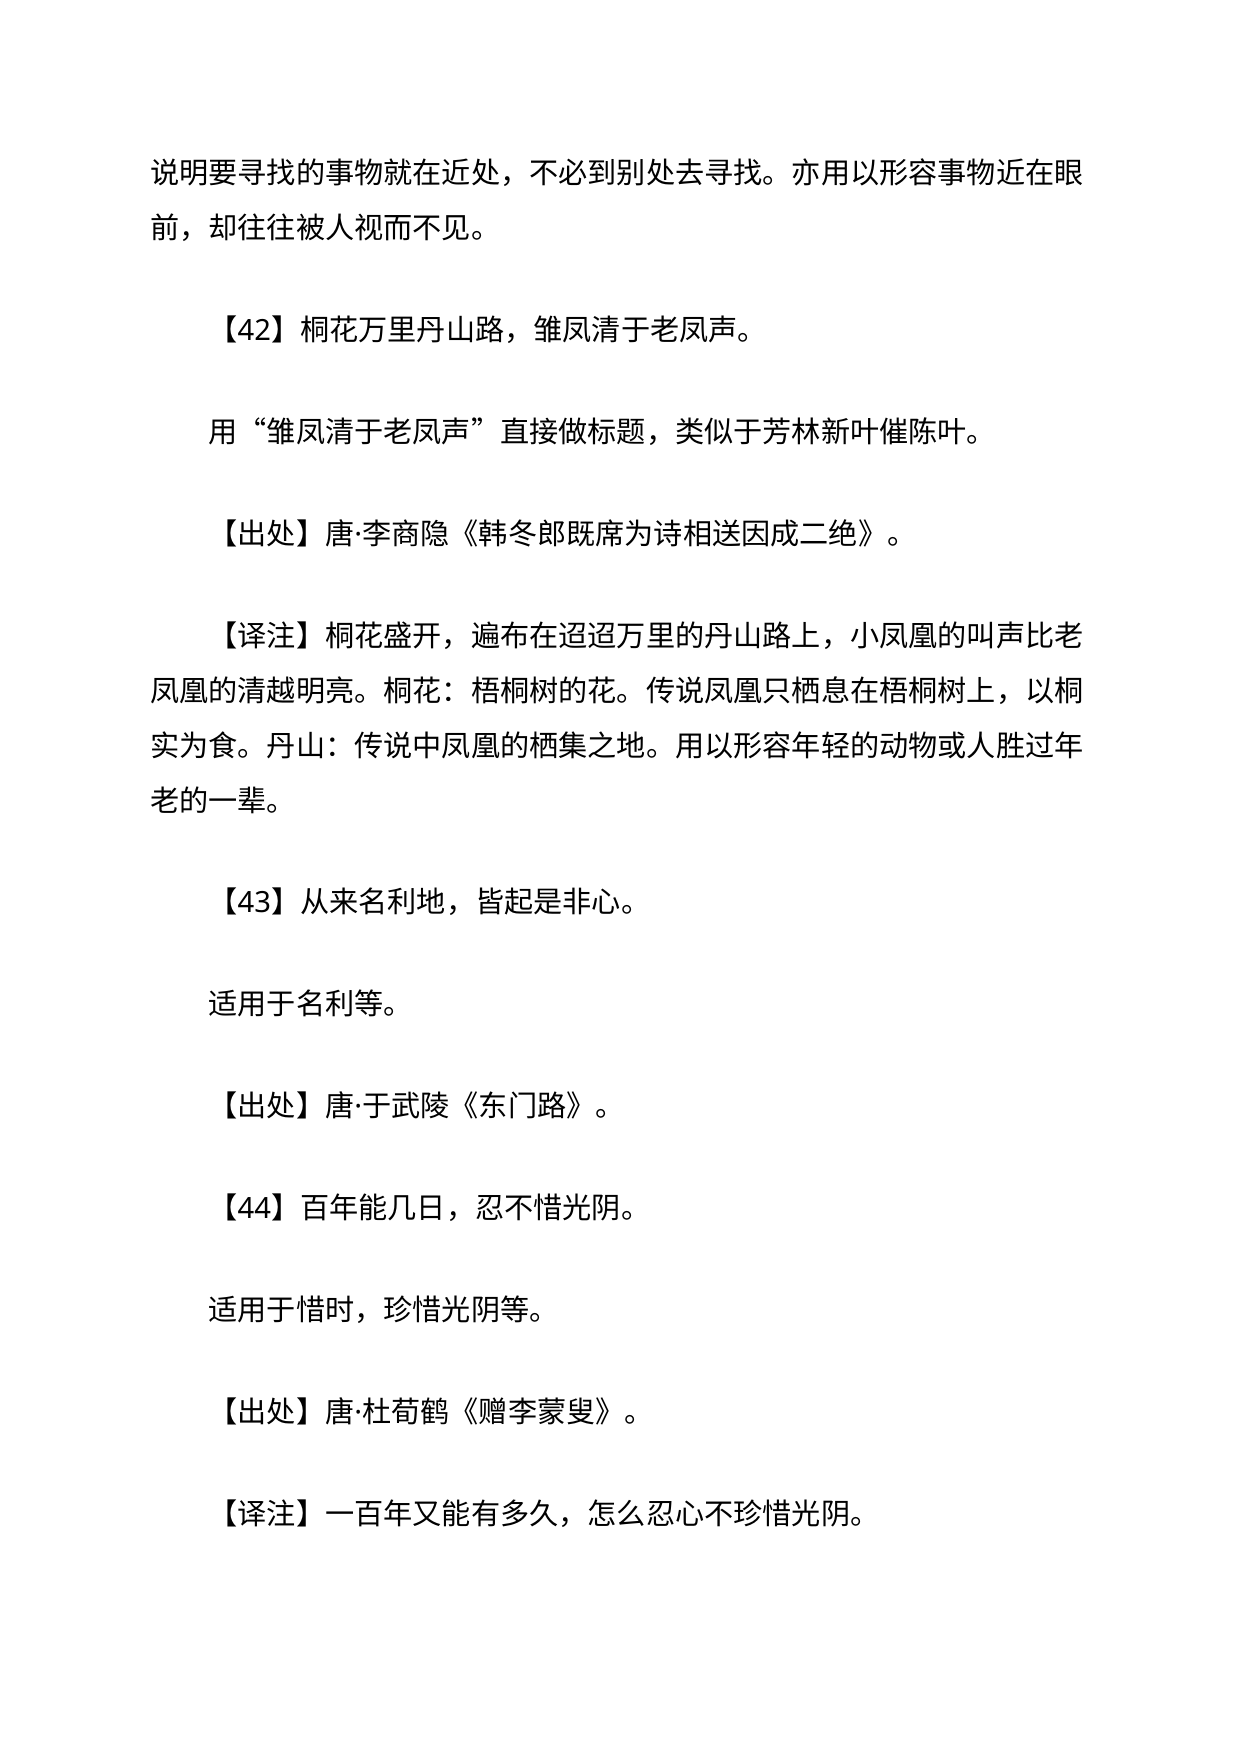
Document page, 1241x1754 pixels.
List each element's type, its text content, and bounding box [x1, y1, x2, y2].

text 【43】从来名利地，皆起是非心。 [150, 879, 1090, 921]
text 【42】桐花万里丹山路，雏凤清于老凤声。 [150, 307, 1090, 349]
text 适用于名利等。 [150, 981, 1090, 1023]
text 【44】百年能几日，忍不惜光阴。 [150, 1184, 1090, 1227]
text 【译注】一百年又能有多久，怎么忍心不珍惜光阴。 [150, 1490, 1090, 1533]
text 【出处】唐·于武陵《东门路》。 [150, 1083, 1090, 1125]
text 适用于惜时，珍惜光阴等。 [150, 1287, 1090, 1329]
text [150, 150, 1090, 247]
text 用“雏凤清于老凤声”直接做标题，类似于芳林新叶催陈叶。 [150, 409, 1090, 451]
text 【出处】唐·李商隐《韩冬郎既席为诗相送因成二绝》。 [150, 510, 1090, 553]
text 【出处】唐·杜荀鹤《赠李蒙叟》。 [150, 1388, 1090, 1431]
text 【译注】桐花盛开，遍布在迢迢万里的丹山路上，小凤凰的叫声比老凤凰的清越明亮。桐花：梧桐树的花。传说凤凰只栖息在梧桐树上，以桐实为食。丹山：传说中凤凰的栖集之地。用以形容年轻的动物或人胜过年老的一辈。 [150, 612, 1090, 819]
